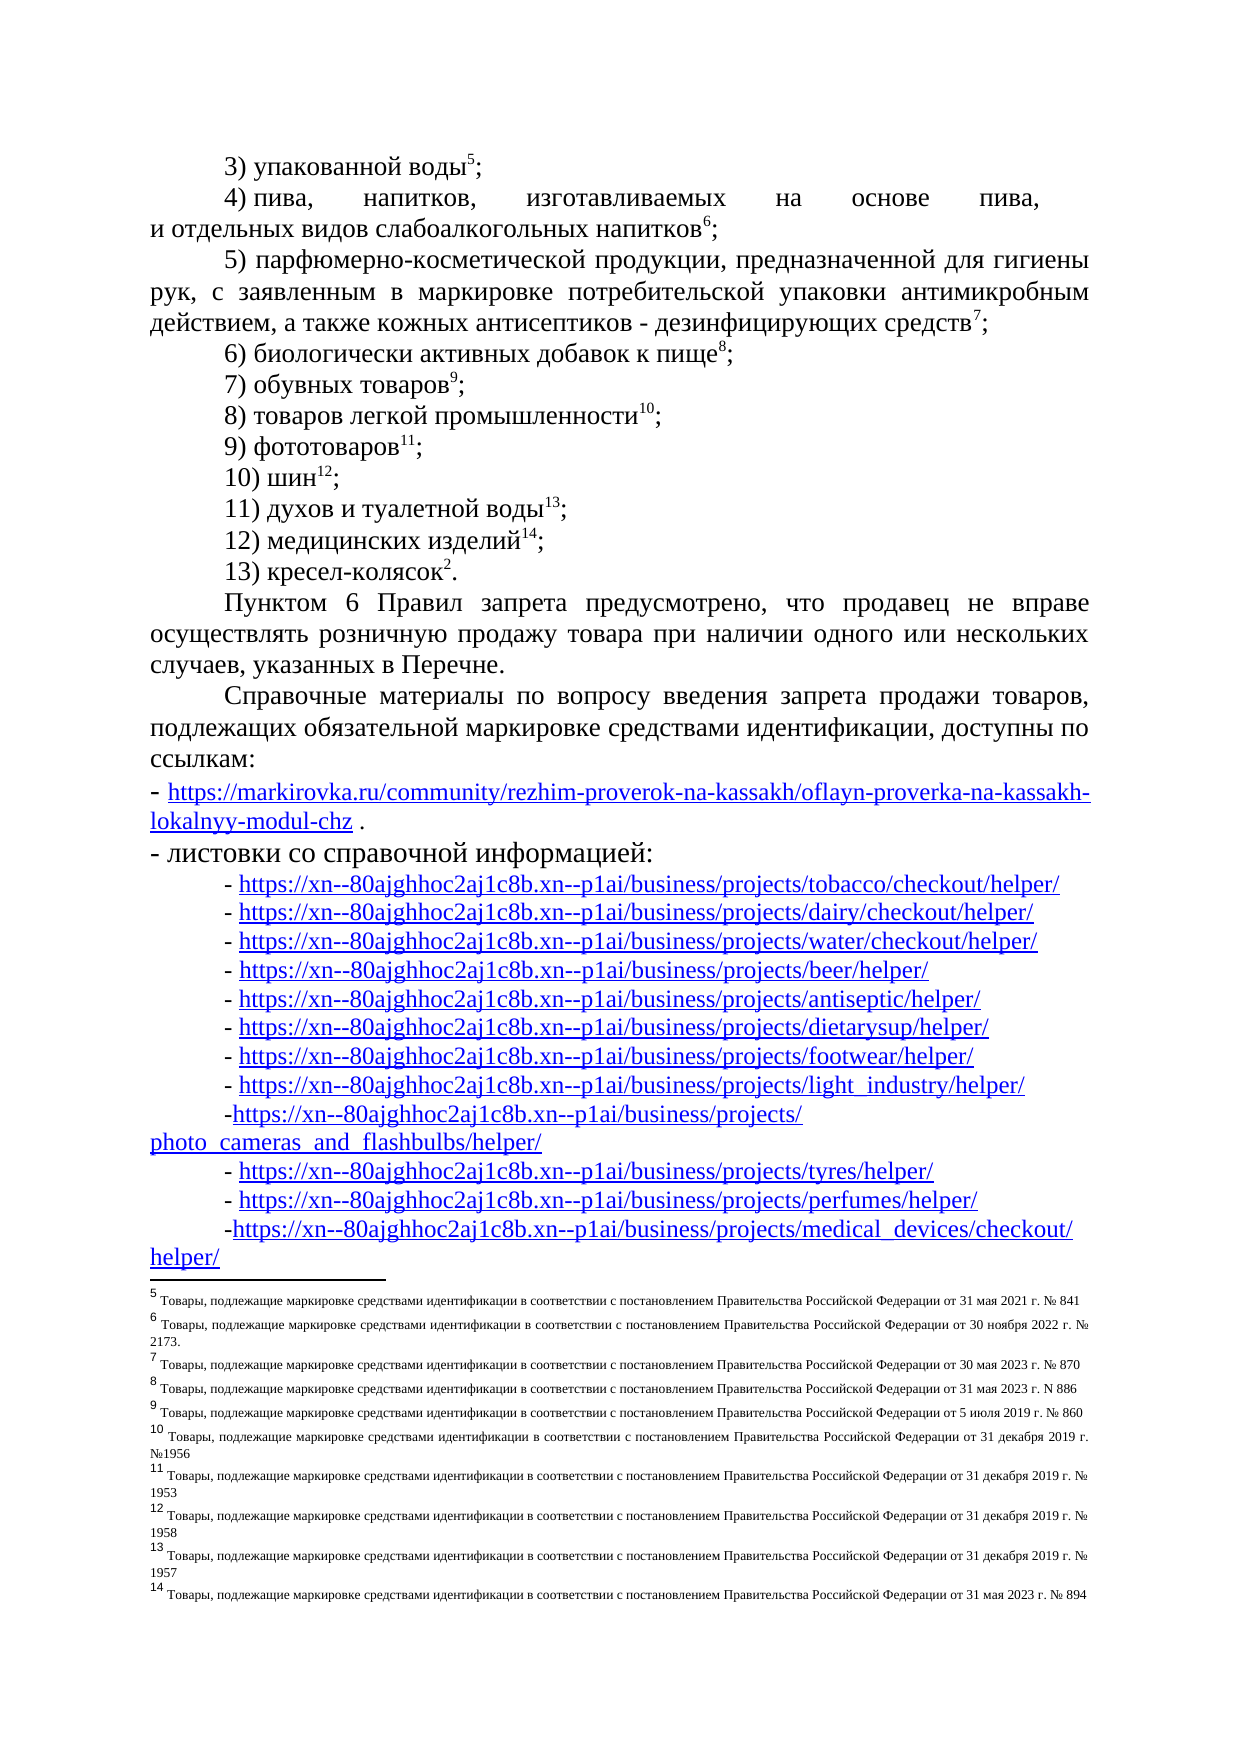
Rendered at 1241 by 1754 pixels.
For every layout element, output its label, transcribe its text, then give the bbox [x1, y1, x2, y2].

text 13) кресел-колясок2. [150, 555, 1090, 586]
text - https://xn--80ajghhoc2aj1c8b.xn--p1ai/business/projects/dietarysup/helper/ [150, 1012, 1090, 1041]
text 5) парфюмерно-косметической продукции, предназначенной для гигиены рук, с заявленным в маркировке потребительской упаковки антимикробным действием, а также кожных антисептиков - дезинфицирующих средств; [150, 243, 1090, 337]
text - https://xn--80ajghhoc2aj1c8b.xn--p1ai/business/projects/footwear/helper/ [150, 1041, 1090, 1070]
text -https://xn--80ajghhoc2aj1c8b.xn--p1ai/business/projects/medical_devices/checkout/helper/ [150, 1214, 1090, 1271]
text 4) пива, напитков, изготавливаемых на основе пива, и отдельных видов слабоалкогольных напитков; [150, 181, 1090, 243]
text Пунктом 6 Правил запрета предусмотрено, что продавец не вправе осуществлять розничную продажу товара при наличии одного или нескольких случаев, указанных в Перечне. [150, 586, 1090, 679]
text - https://xn--80ajghhoc2aj1c8b.xn--p1ai/business/projects/dairy/checkout/helper/ [150, 897, 1090, 926]
text - https://markirovka.ru/community/rezhim-proverok-na-kassakh/oflayn-proverka-na-kassakh-lokalnyy-modul-chz . [150, 773, 1090, 835]
text 8) товаров легкой промышленности; [150, 399, 1090, 430]
text - https://xn--80ajghhoc2aj1c8b.xn--p1ai/business/projects/light_industry/helper/ [150, 1070, 1090, 1099]
text - https://xn--80ajghhoc2aj1c8b.xn--p1ai/business/projects/beer/helper/ [150, 955, 1090, 984]
text 6) биологически активных добавок к пище; [150, 337, 1090, 368]
text 9) фототоваров; [150, 430, 1090, 461]
text - https://xn--80ajghhoc2aj1c8b.xn--p1ai/business/projects/tyres/helper/ [150, 1156, 1090, 1185]
text - https://xn--80ajghhoc2aj1c8b.xn--p1ai/business/projects/perfumes/helper/ [150, 1185, 1090, 1214]
text - листовки со справочной информацией: [150, 835, 1090, 869]
text Справочные материалы по вопросу введения запрета продажи товаров, подлежащих обязательной маркировке средствами идентификации, доступны по ссылкам: [150, 679, 1090, 773]
text - https://xn--80ajghhoc2aj1c8b.xn--p1ai/business/projects/antiseptic/helper/ [150, 984, 1090, 1012]
text 10) шин; [150, 461, 1090, 493]
text -https://xn--80ajghhoc2aj1c8b.xn--p1ai/business/projects/photo_cameras_and_flashbulbs/helper/ [150, 1099, 1090, 1156]
text 3) упакованной воды; [150, 150, 1090, 181]
text 11) духов и туалетной воды; [150, 493, 1090, 524]
text - https://xn--80ajghhoc2aj1c8b.xn--p1ai/business/projects/water/checkout/helper/ [150, 926, 1090, 955]
text 7) обувных товаров; [150, 368, 1090, 399]
text 12) медицинских изделий; [150, 524, 1090, 555]
text - https://xn--80ajghhoc2aj1c8b.xn--p1ai/business/projects/tobacco/checkout/helper/ [150, 869, 1090, 897]
